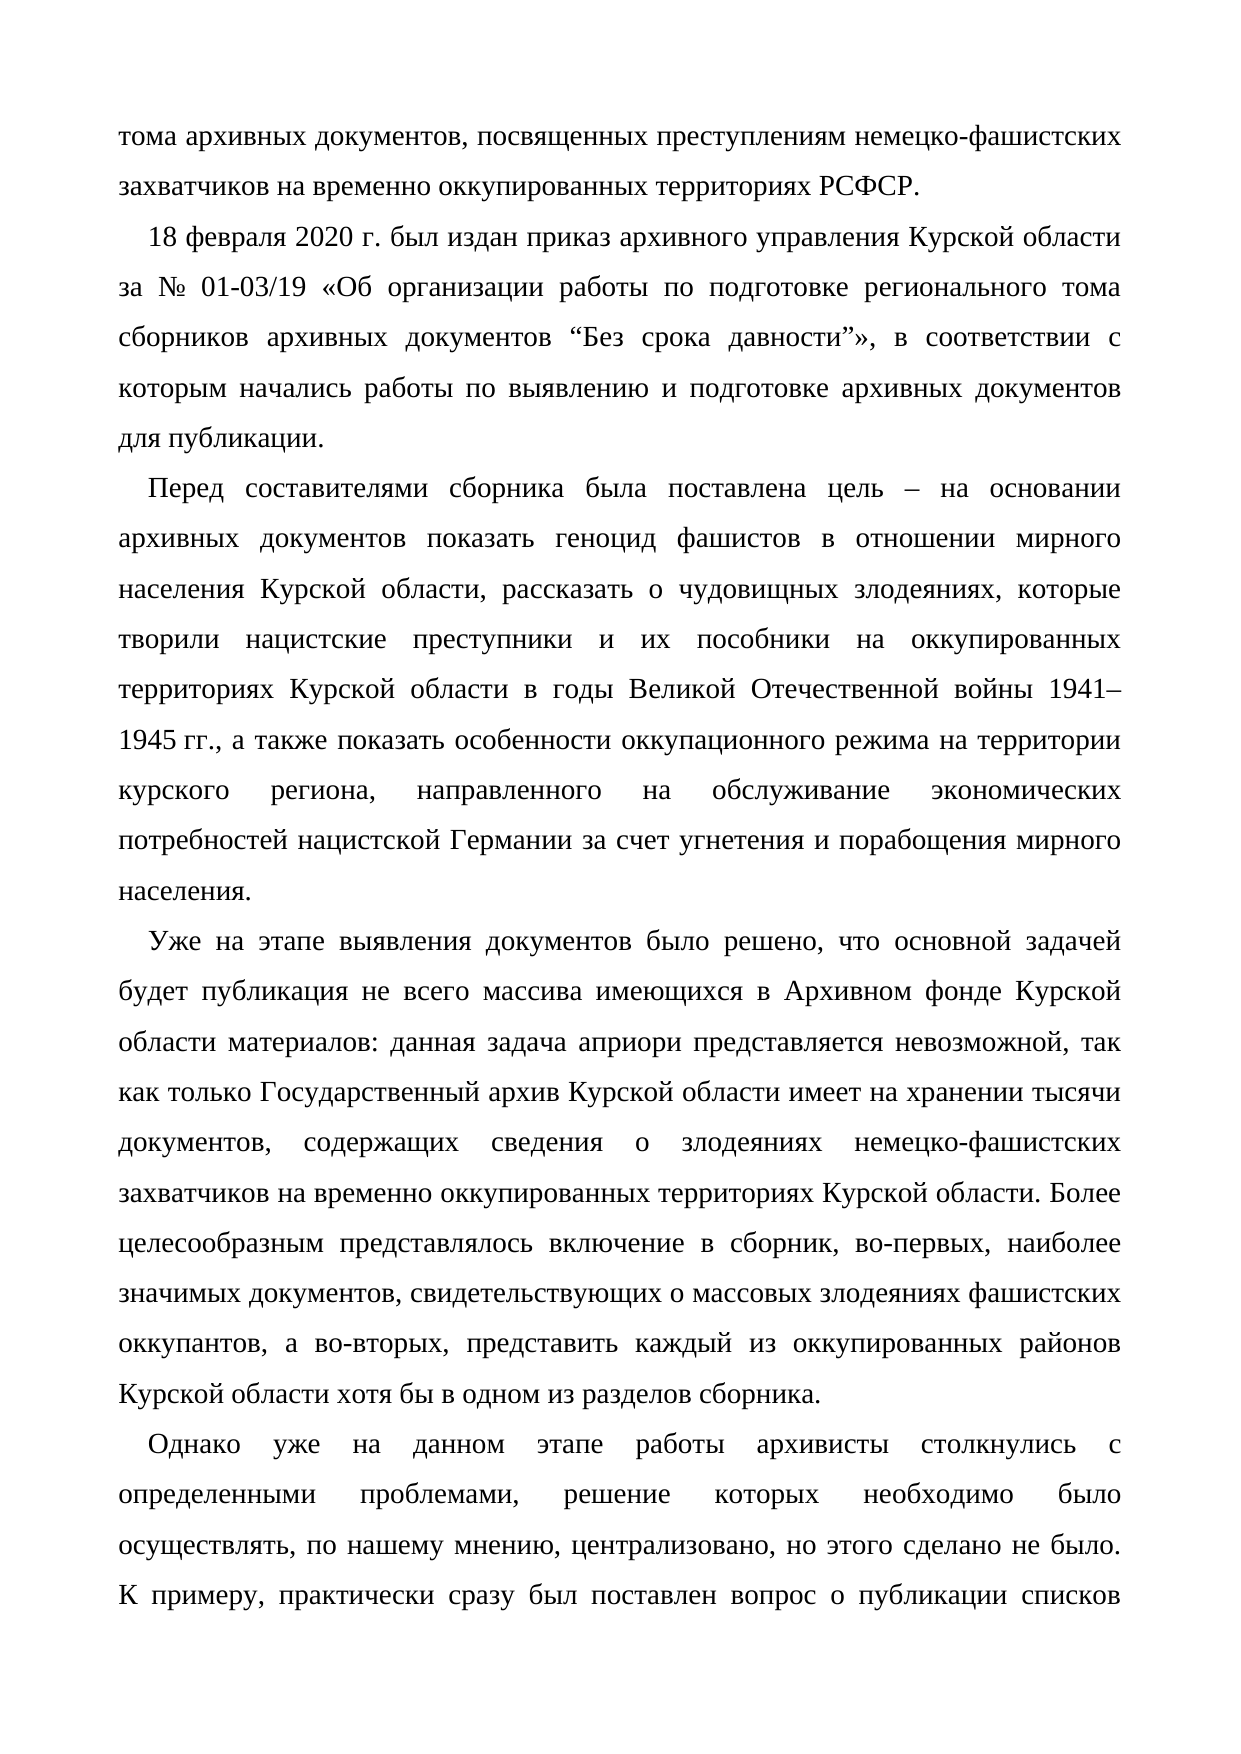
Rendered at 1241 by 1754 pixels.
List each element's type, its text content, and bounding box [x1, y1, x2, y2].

text 18 февраля 2020 г. был издан приказ архивного управления Курской области за № 01-03/19 «Об организации работы по подготовке регионального тома сборников архивных документов “Без срока давности”», в соответствии с которым начались работы по выявлению и подготовке архивных документов для публикации. [118, 219, 1122, 453]
text Перед составителями сборника была поставлена цель – на основании архивных документов показать геноцид фашистов в отношении мирного населения Курской области, рассказать о чудовищных злодеяниях, которые творили нацистские преступники и их пособники на оккупированных территориях Курской области в годы Великой Отечественной войны 1941–1945 гг., а также показать особенности оккупационного режима на территории курского региона, направленного на обслуживание экономических потребностей нацистской Германии за счет угнетения и порабощения мирного населения. [118, 470, 1122, 906]
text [118, 1426, 1122, 1611]
text Уже на этапе выявления документов было решено, что основной задачей будет публикация не всего массива имеющихся в Архивном фонде Курской области материалов: данная задача априори представляется невозможной, так как только Государственный архив Курской области имеет на хранении тысячи документов, содержащих сведения о злодеяниях немецко-фашистских захватчиков на временно оккупированных территориях Курской области. Более целесообразным представлялось включение в сборник, во-первых, наиболее значимых документов, свидетельствующих о массовых злодеяниях фашистских оккупантов, а во-вторых, представить каждый из оккупированных районов Курской области хотя бы в одном из разделов сборника. [118, 923, 1122, 1409]
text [118, 118, 1122, 202]
